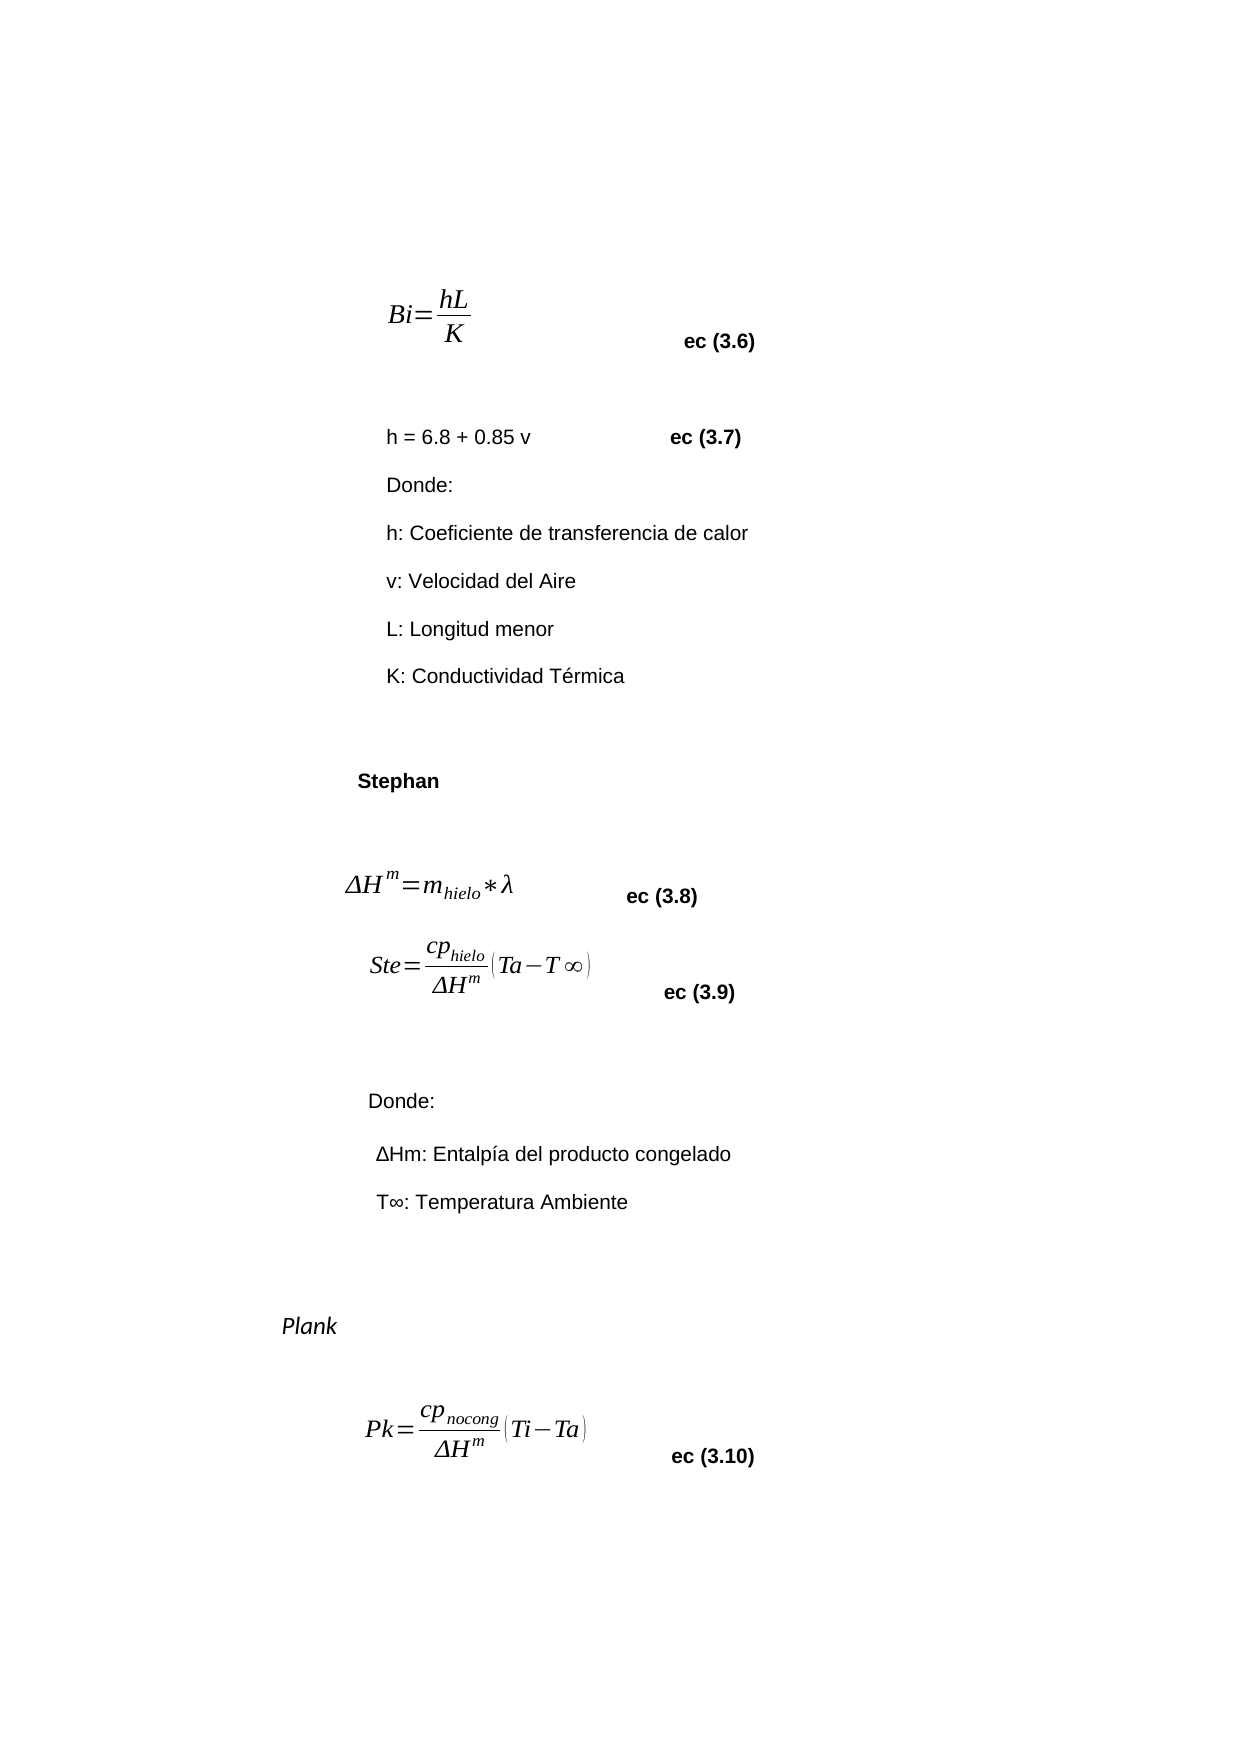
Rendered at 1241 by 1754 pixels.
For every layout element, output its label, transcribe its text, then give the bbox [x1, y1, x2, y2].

text L: Longitud menor [386, 616, 1098, 640]
text K: Conductividad Térmica [386, 664, 1098, 688]
text Stephan [236, 769, 1098, 793]
text ec (3.9) [330, 932, 1098, 1004]
subtitle Plank [236, 1310, 1098, 1341]
text T∞: Temperatura Ambiente [330, 1189, 1098, 1213]
text Donde: [330, 1089, 1098, 1113]
text h: Coeficiente de transferencia de calor [386, 521, 1098, 544]
text Donde: [386, 473, 1098, 497]
text ec (3.8) [274, 865, 1098, 908]
text ec (3.10) [236, 1395, 1098, 1468]
text ec (3.6) [386, 284, 1098, 353]
text h = 6.8 + 0.85 v ec (3.7) [386, 425, 1098, 449]
text v: Velocidad del Aire [386, 568, 1098, 592]
text ∆Hm: Entalpía del producto congelado [330, 1142, 1098, 1166]
